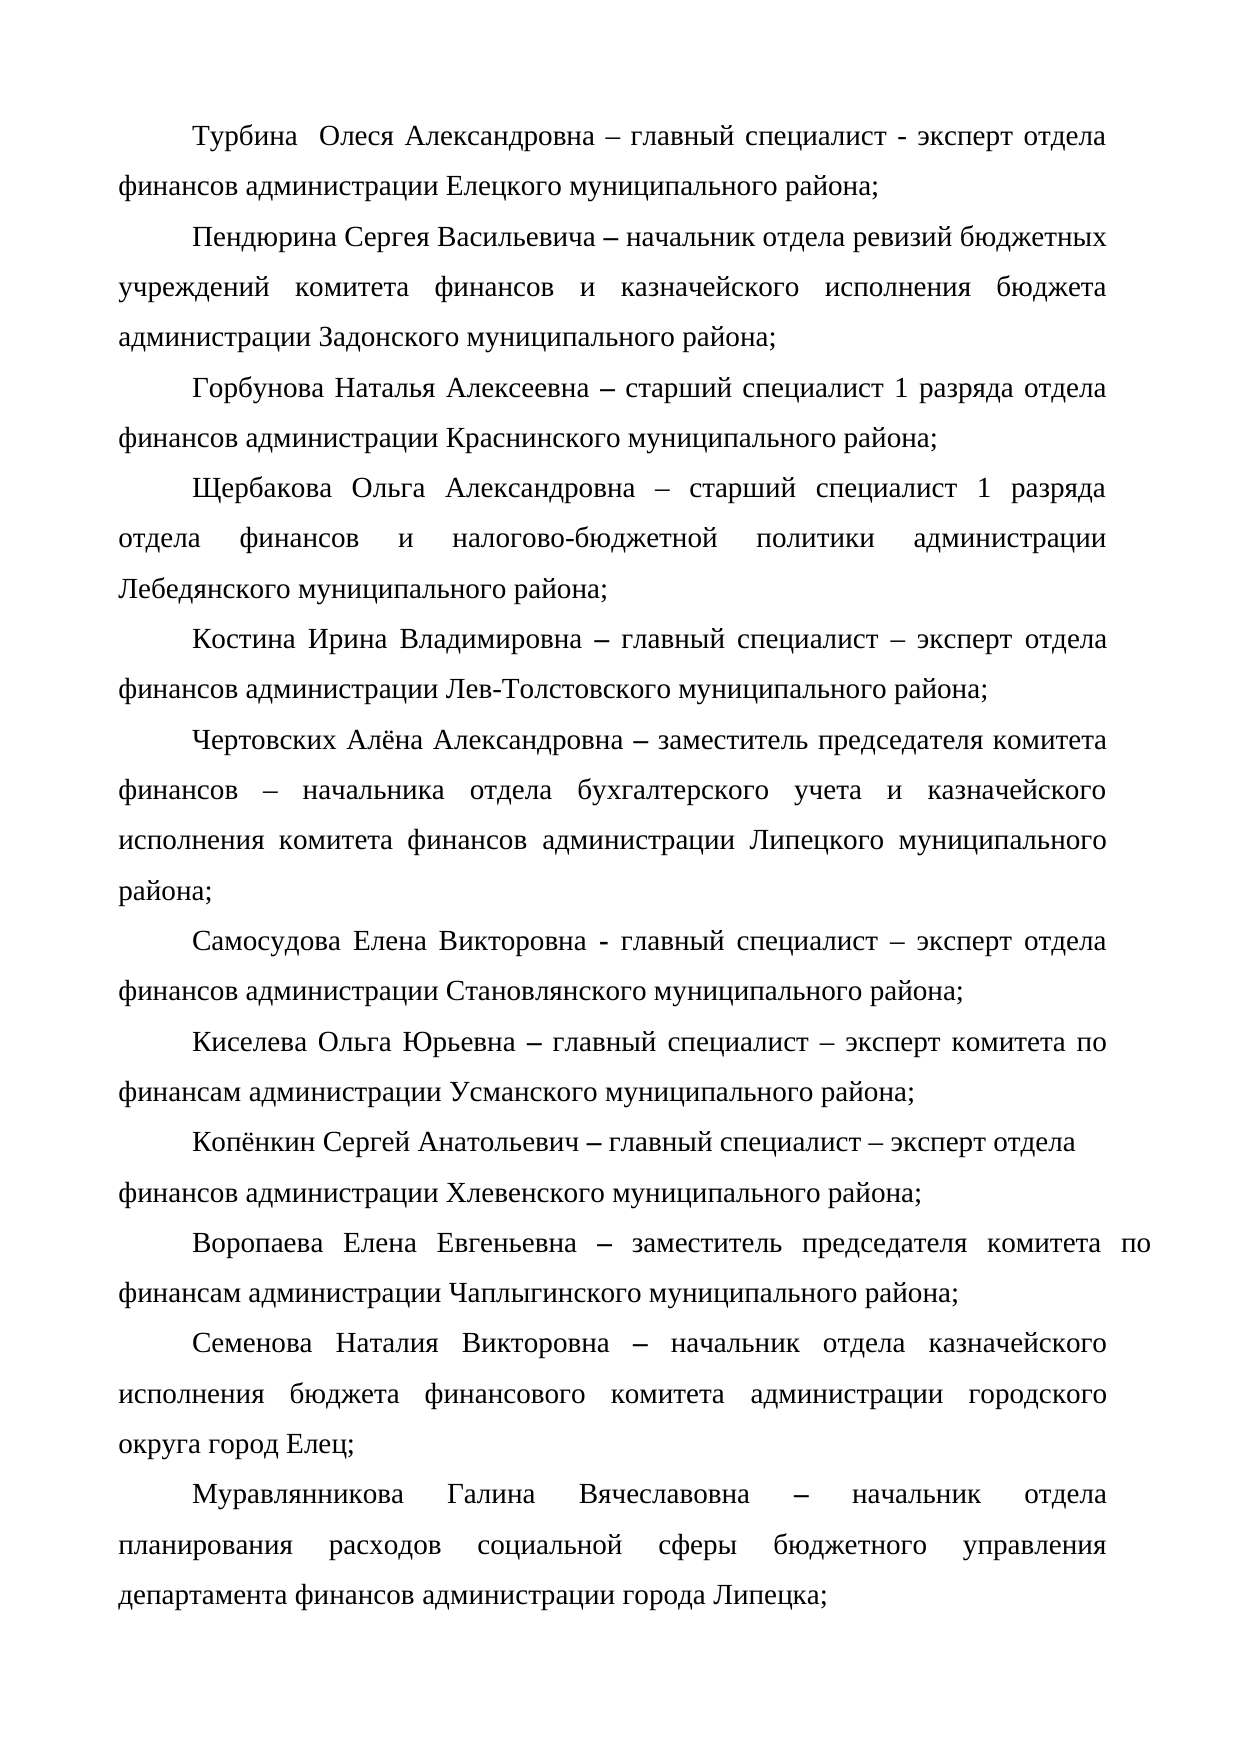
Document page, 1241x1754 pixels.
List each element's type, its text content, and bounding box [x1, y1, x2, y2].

text Костина Ирина Владимировна – главный специалист – эксперт отдела финансов администрации Лев-Толстовского муниципального района; [118, 621, 1107, 705]
text Муравлянникова Галина Вячеславовна – начальник отдела планирования расходов социальной сферы бюджетного управления департамента финансов администрации города Липецка; [118, 1477, 1107, 1611]
text Воропаева Елена Евгеньевна – заместитель председателя комитета по финансам администрации Чаплыгинского муниципального района; [118, 1225, 1152, 1309]
text Киселева Ольга Юрьевна – главный специалист – эксперт комитета по финансам администрации Усманского муниципального района; [118, 1024, 1107, 1108]
text Самосудова Елена Викторовна - главный специалист – эксперт отдела финансов администрации Становлянского муниципального района; [118, 923, 1107, 1007]
text Копёнкин Сергей Анатольевич – главный специалист – эксперт отдела финансов администрации Хлевенского муниципального района; [118, 1124, 1152, 1208]
text Турбина Олеся Александровна – главный специалист - эксперт отдела финансов администрации Елецкого муниципального района; [118, 118, 1107, 202]
text Семенова Наталия Викторовна – начальник отдела казначейского исполнения бюджета финансового комитета администрации городского округа город Елец; [118, 1326, 1107, 1460]
text Пендюрина Сергея Васильевича – начальник отдела ревизий бюджетных учреждений комитета финансов и казначейского исполнения бюджета администрации Задонского муниципального района; [118, 219, 1107, 353]
text Щербакова Ольга Александровна – старший специалист 1 разряда отдела финансов и налогово-бюджетной политики администрации Лебедянского муниципального района; [118, 470, 1107, 604]
text Чертовских Алёна Александровна – заместитель председателя комитета финансов – начальника отдела бухгалтерского учета и казначейского исполнения комитета финансов администрации Липецкого муниципального района; [118, 722, 1107, 906]
text Горбунова Наталья Алексеевна – старший специалист 1 разряда отдела финансов администрации Краснинского муниципального района; [118, 370, 1107, 453]
